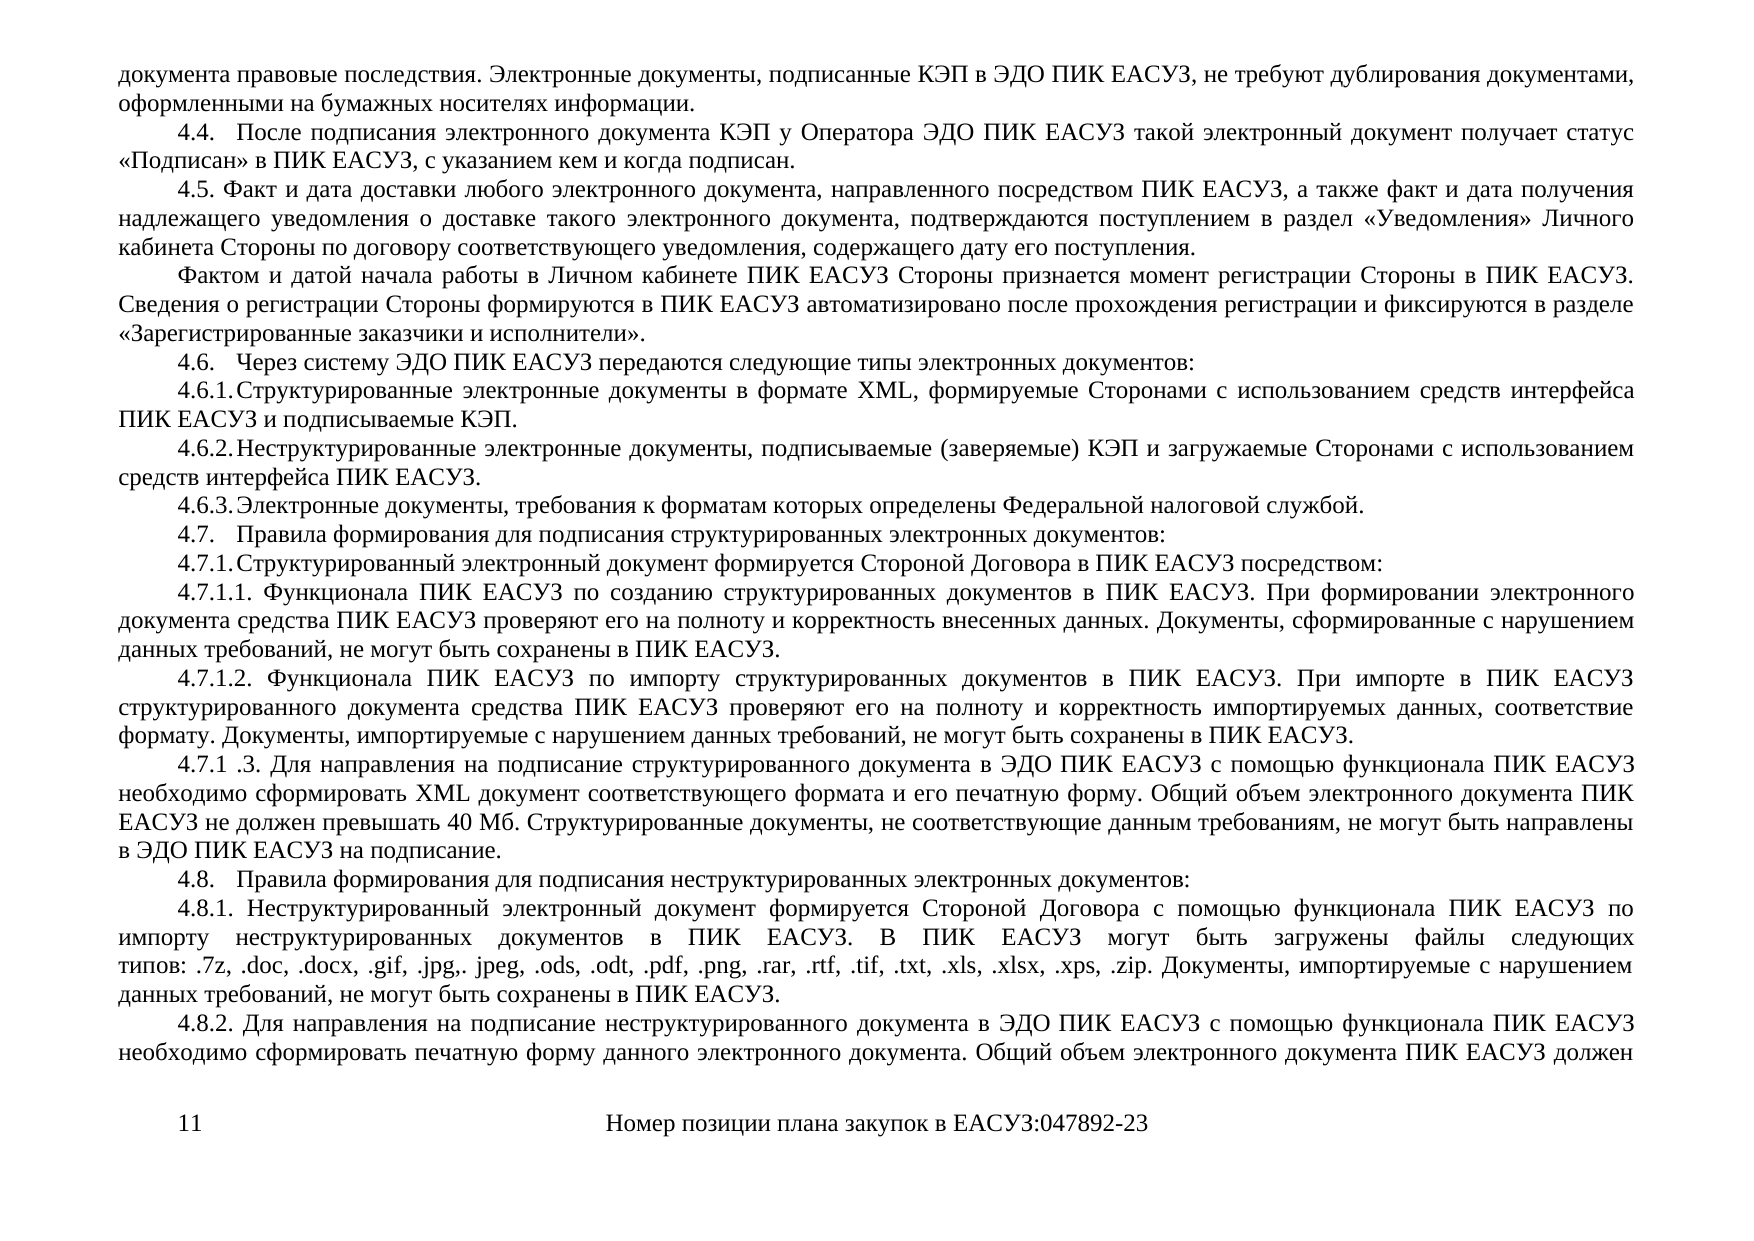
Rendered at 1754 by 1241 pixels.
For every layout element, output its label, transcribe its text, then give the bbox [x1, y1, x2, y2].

list 4.6. Через систему ЭДО ПИК ЕАСУЗ передаются следующие типы электронных документов: [118, 347, 1636, 375]
list 4.7. Правила формирования для подписания структурированных электронных документов: [118, 519, 1636, 548]
list 4.5. Факт и дата доставки любого электронного документа, направленного посредством ПИК ЕАСУЗ, а также факт и дата получения надлежащего уведомления о доставке такого электронного документа, подтверждаются поступлением в раздел «Уведомления» Личного кабинета Стороны по договору соответствующего уведомления, содержащего дату его поступления. [118, 174, 1636, 260]
list 4.7.1. Структурированный электронный документ формируется Стороной Договора в ПИК ЕАСУЗ посредством: [118, 548, 1636, 577]
list 4.6.3. Электронные документы, требования к форматам которых определены Федеральной налоговой службой. [118, 490, 1636, 519]
list 4.6.1. Структурированные электронные документы в формате XML, формируемые Сторонами с использованием средств интерфейса ПИК ЕАСУЗ и подписываемые КЭП. [118, 375, 1636, 433]
list Фактом и датой начала работы в Личном кабинете ПИК ЕАСУЗ Стороны признается момент регистрации Стороны в ПИК ЕАСУЗ. Сведения о регистрации Стороны формируются в ПИК ЕАСУЗ автоматизировано после прохождения регистрации и фиксируются в разделе «Зарегистрированные заказчики и исполнители». [118, 260, 1636, 347]
list 4.7.1 .3. Для направления на подписание структурированного документа в ЭДО ПИК ЕАСУЗ с помощью функционала ПИК ЕАСУЗ необходимо сформировать XML документ соответствующего формата и его печатную форму. Общий объем электронного документа ПИК ЕАСУЗ не должен превышать 40 Мб. Структурированные документы, не соответствующие данным требованиям, не могут быть направлены в ЭДО ПИК ЕАСУЗ на подписание. [118, 749, 1636, 864]
list 4.4. После подписания электронного документа КЭП у Оператора ЭДО ПИК ЕАСУЗ такой электронный документ получает статус «Подписан» в ПИК ЕАСУЗ, с указанием кем и когда подписан. [118, 117, 1636, 174]
list 4.8.1. Неструктурированный электронный документ формируется Стороной Договора с помощью функционала ПИК ЕАСУЗ по импорту неструктурированных документов в ПИК ЕАСУЗ. В ПИК ЕАСУЗ могут быть загружены файлы следующих типов: .7z, .doc, .docx, .gif, .jpg,. jpeg, .ods, .odt, .pdf, .png, .rar, .rtf, .tif, .txt, .xls, .xlsx, .xps, .zip. Документы, импортируемые с нарушением данных требований, не могут быть сохранены в ПИК ЕАСУЗ. [118, 893, 1636, 1008]
list 4.7.1.1. Функционала ПИК ЕАСУЗ по созданию структурированных документов в ПИК ЕАСУЗ. При формировании электронного документа средства ПИК ЕАСУЗ проверяют его на полноту и корректность внесенных данных. Документы, сформированные с нарушением данных требований, не могут быть сохранены в ПИК ЕАСУЗ. [118, 577, 1636, 663]
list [118, 59, 1636, 117]
list 4.6.2. Неструктурированные электронные документы, подписываемые (заверяемые) КЭП и загружаемые Сторонами с использованием средств интерфейса ПИК ЕАСУЗ. [118, 433, 1636, 490]
list 4.8. Правила формирования для подписания неструктурированных электронных документов: [118, 864, 1636, 893]
list 4.7.1.2. Функционала ПИК ЕАСУЗ по импорту структурированных документов в ПИК ЕАСУЗ. При импорте в ПИК ЕАСУЗ структурированного документа средства ПИК ЕАСУЗ проверяют его на полноту и корректность импортируемых данных, соответствие формату. Документы, импортируемые с нарушением данных требований, не могут быть сохранены в ПИК ЕАСУЗ. [118, 663, 1636, 749]
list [118, 1008, 1636, 1065]
